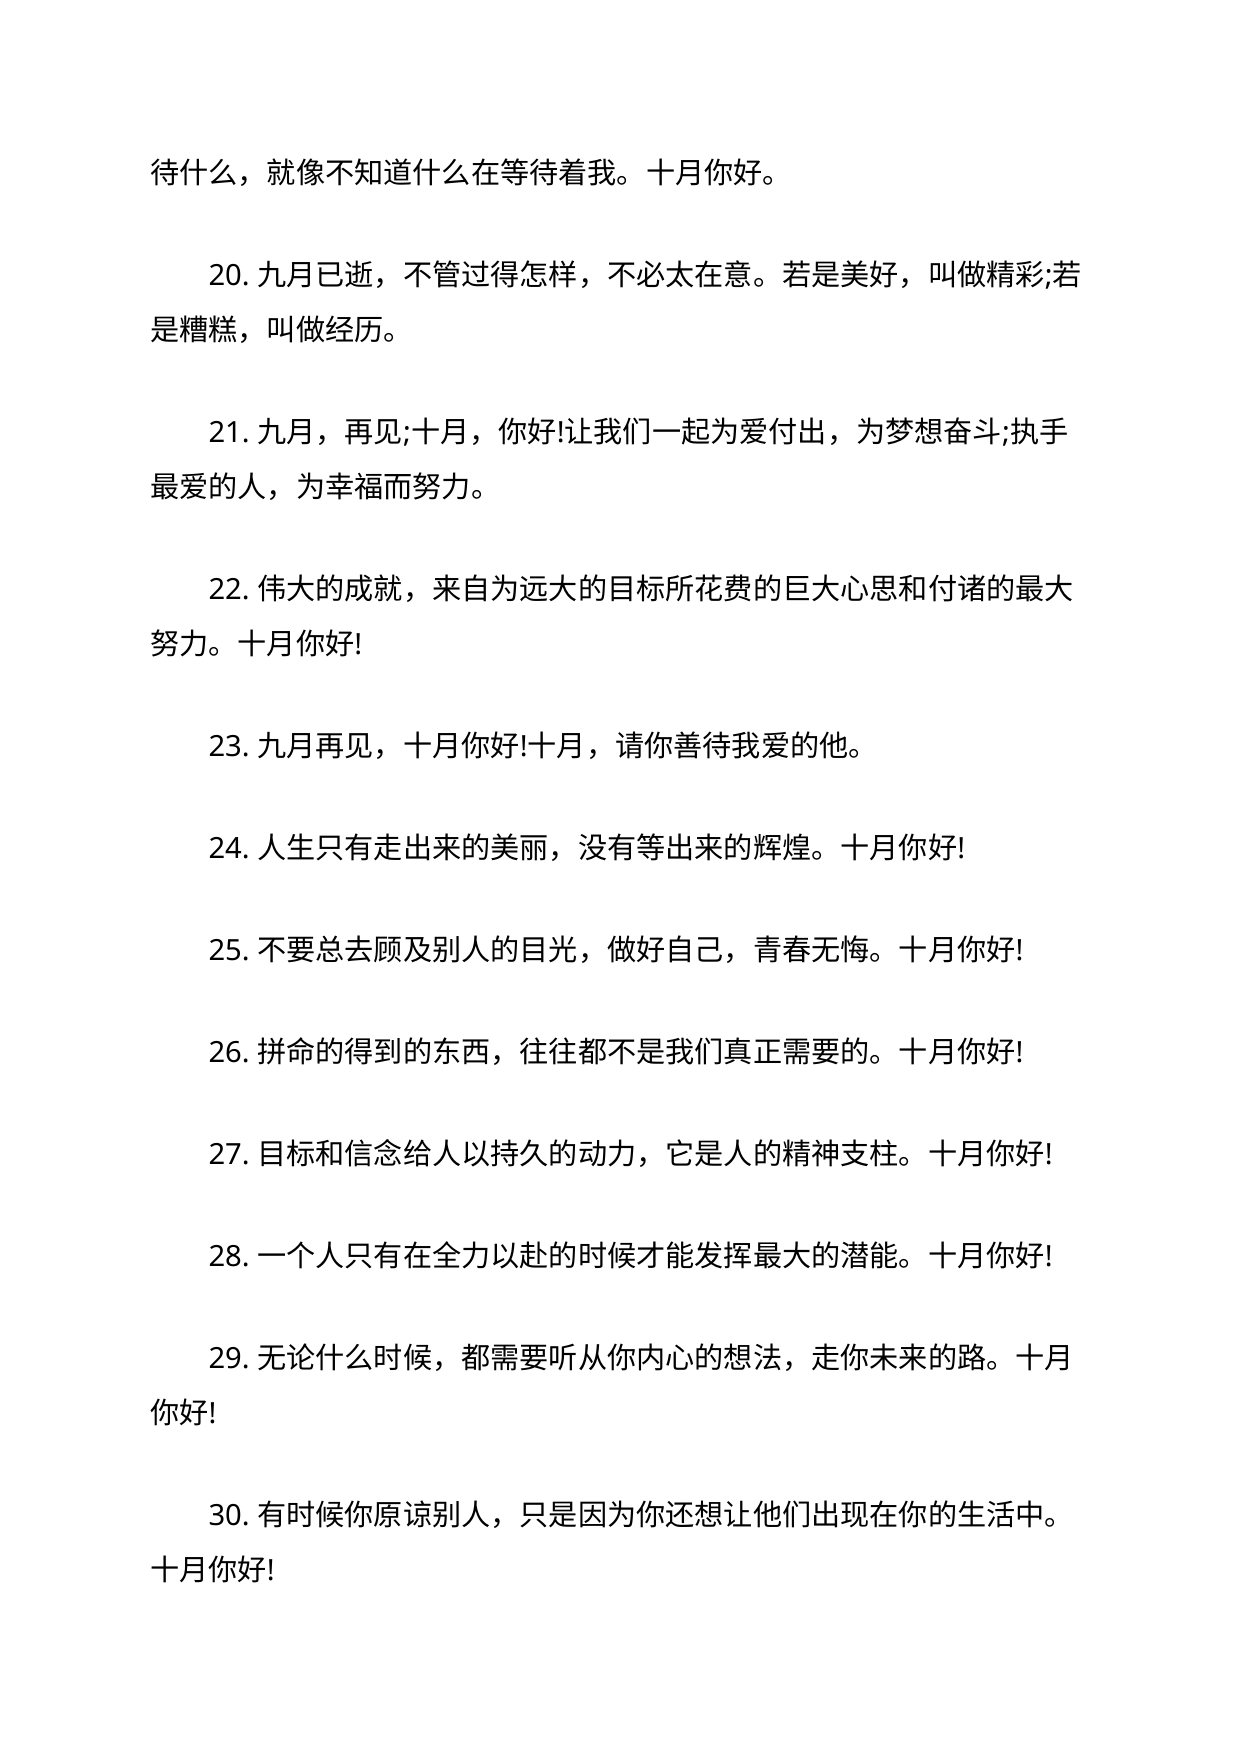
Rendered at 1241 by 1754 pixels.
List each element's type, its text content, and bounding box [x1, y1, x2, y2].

text 20. 九月已逝，不管过得怎样，不必太在意。若是美好，叫做精彩;若是糟糕，叫做经历。 [150, 252, 1090, 349]
text 29. 无论什么时候，都需要听从你内心的想法，走你未来的路。十月你好! [150, 1334, 1090, 1432]
text 24. 人生只有走出来的美丽，没有等出来的辉煌。十月你好! [150, 824, 1090, 867]
text 22. 伟大的成就，来自为远大的目标所花费的巨大心思和付诸的最大努力。十月你好! [150, 565, 1090, 663]
text 30. 有时候你原谅别人，只是因为你还想让他们出现在你的生活中。十月你好! [150, 1491, 1090, 1588]
text 23. 九月再见，十月你好!十月，请你善待我爱的他。 [150, 722, 1090, 765]
text 28. 一个人只有在全力以赴的时候才能发挥最大的潜能。十月你好! [150, 1232, 1090, 1274]
text 26. 拼命的得到的东西，往往都不是我们真正需要的。十月你好! [150, 1028, 1090, 1071]
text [150, 150, 1090, 192]
text 21. 九月，再见;十月，你好!让我们一起为爱付出，为梦想奋斗;执手最爱的人，为幸福而努力。 [150, 408, 1090, 506]
text 25. 不要总去顾及别人的目光，做好自己，青春无悔。十月你好! [150, 926, 1090, 969]
text 27. 目标和信念给人以持久的动力，它是人的精神支柱。十月你好! [150, 1130, 1090, 1173]
